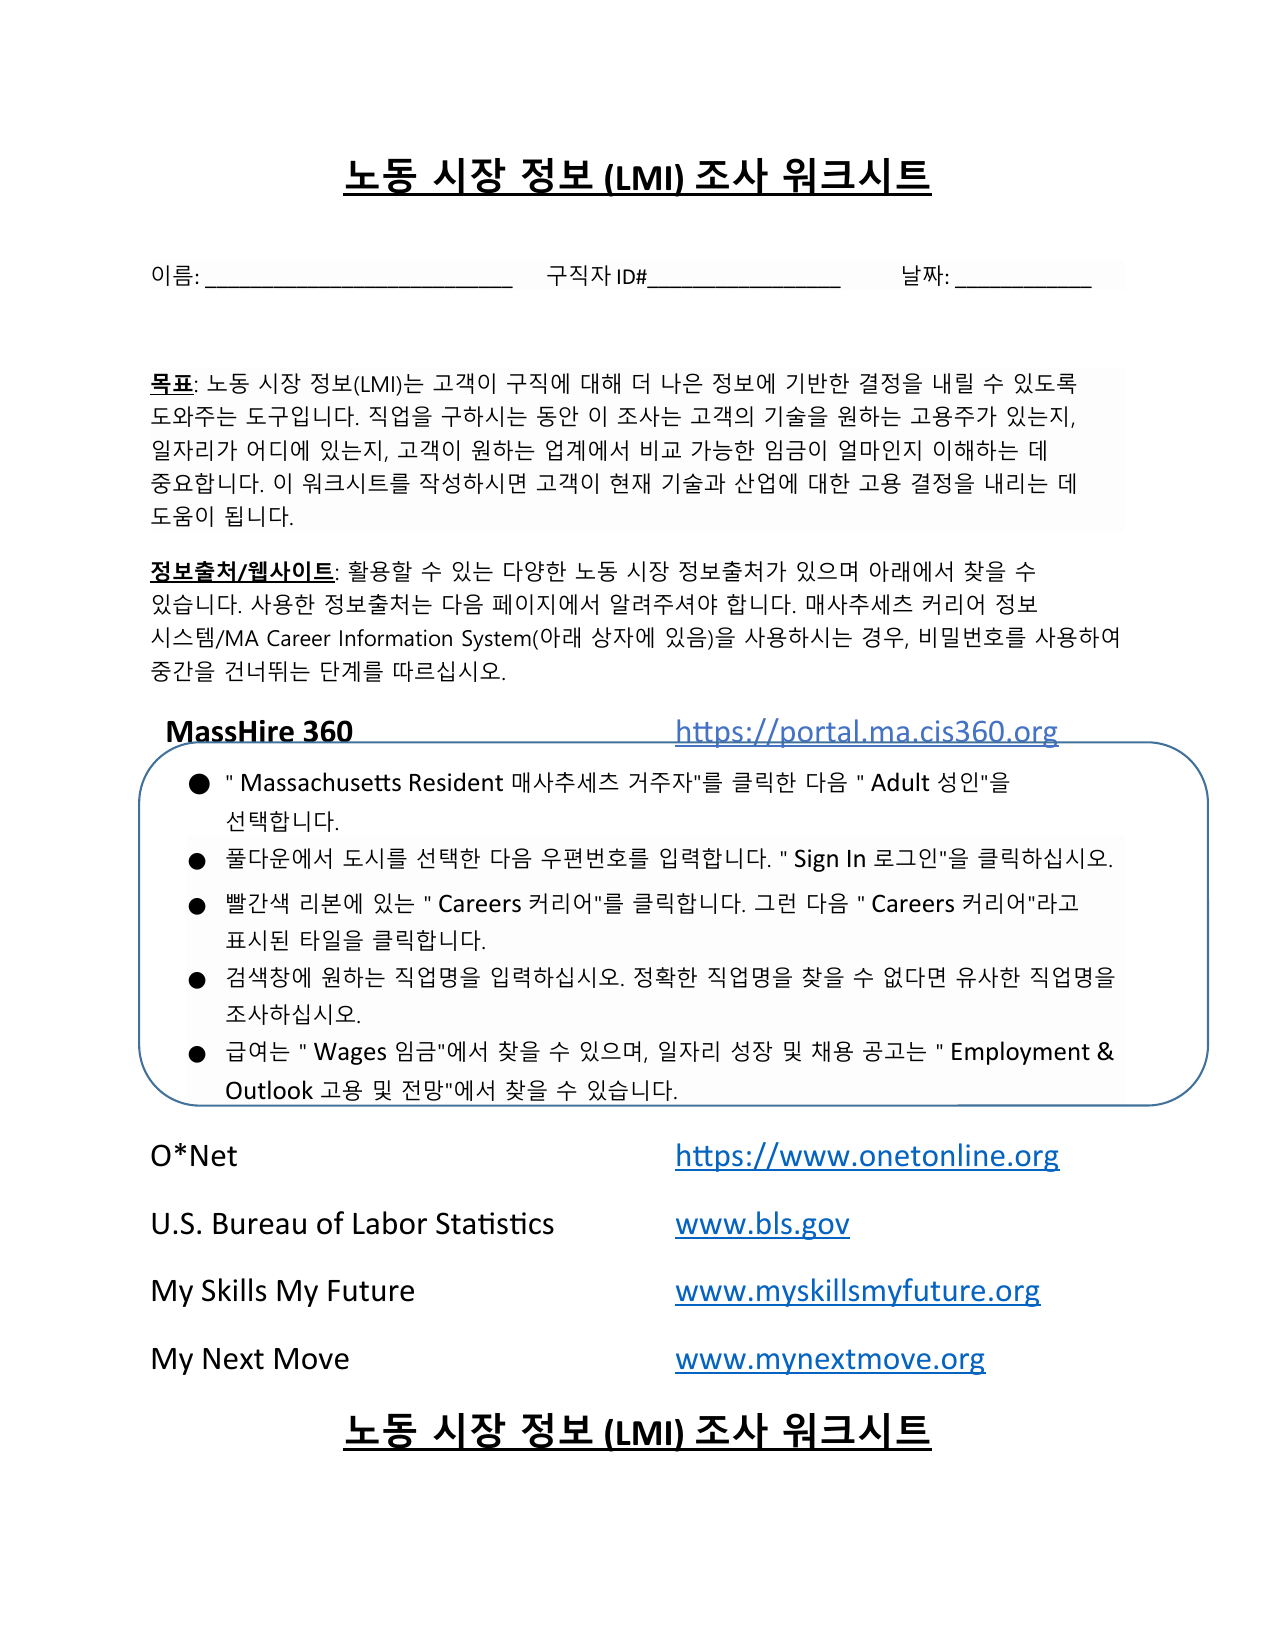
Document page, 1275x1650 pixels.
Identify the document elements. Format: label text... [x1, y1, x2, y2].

text U.S. Bureau of Labor Statistics www.bls.gov [150, 1202, 1125, 1243]
list 급여는 " Wages 임금"에서 찾을 수 있으며, 일자리 성장 및 채용 공고는 " Employment & Outlook 고용 및 전망"에서 찾을 수 있습니다. [187, 1028, 1125, 1104]
text O*Net https://www.onetonline.org [150, 1134, 1125, 1175]
text My Next Move www.mynextmove.org [150, 1337, 1125, 1378]
list 검색창에 원하는 직업명을 입력하십시오. 정확한 직업명을 찾을 수 없다면 유사한 직업명을 조사하십시오. [187, 954, 1125, 1028]
list 빨간색 리본에 있는 " Careers 커리어"를 클릭합니다. 그런 다음 " Careers 커리어"라고 표시된 타일을 클릭합니다. [187, 880, 1125, 954]
text 이름: ___________________________ 구직자ID#_________________ 날짜: ____________ [150, 261, 1125, 290]
text 목표: 노동 시장 정보(LMI)는 고객이 구직에 대해 더 나은 정보에 기반한 결정을 내릴 수 있도록 도와주는 도구입니다. 직업을 구하시는 동안 이 조사는 고객의 기술을 원하는 고용주가 있는지, 일자리가 어디에 있는지, 고객이 원하는 업계에서 비교 가능한 임금이 얼마인지 이해하는 데 중요합니다. 이 워크시트를 작성하시면 고객이 현재 기술과 산업에 대한 고용 결정을 내리는 데 도움이 됩니다. [150, 368, 1125, 531]
text 노동 시장 정보 (LMI) 조사 워크시트 [150, 150, 1125, 200]
text 정보출처/웹사이트: 활용할 수 있는 다양한 노동 시장 정보출처가 있으며 아래에서 찾을 수 있습니다. 사용한 정보출처는 다음 페이지에서 알려주셔야 합니다. 매사추세츠 커리어 정보 시스템/MA Career Information System(아래 상자에 있음)을 사용하시는 경우, 비밀번호를 사용하여 중간을 건너뛰는 단계를 따르십시오. [150, 556, 1125, 685]
text 노동 시장 정보 (LMI) 조사 워크시트 [150, 1405, 1125, 1455]
list 풀다운에서 도시를 선택한 다음 우편번호를 입력합니다. " Sign In 로그인"을 클릭하십시오. [187, 836, 1125, 880]
text My Skills My Future www.myskillsmyfuture.org [150, 1269, 1125, 1310]
text MassHire 360 https://portal.ma.cis360.org [150, 710, 1125, 751]
list " Massachusetts Resident 매사추세츠 거주자"를 클릭한 다음 " Adult 성인"을 선택합니다. [187, 751, 1125, 836]
